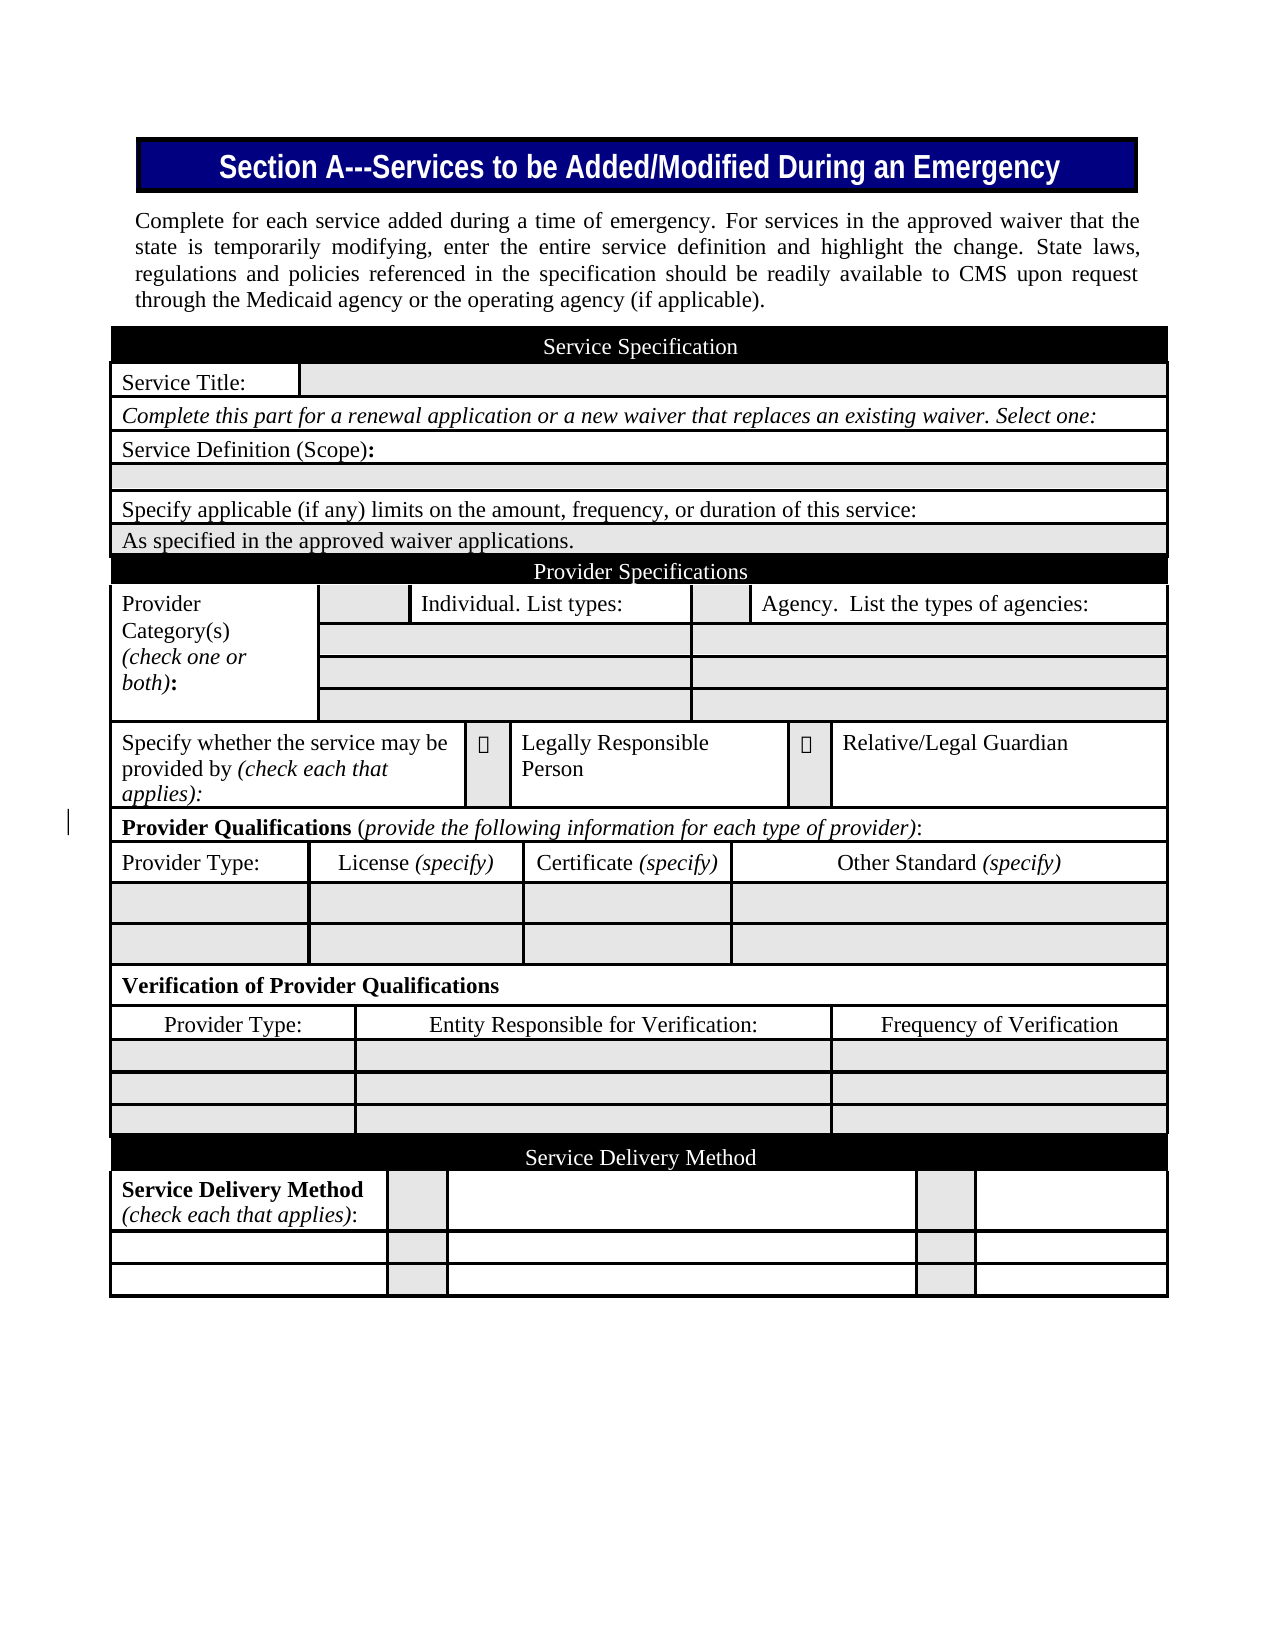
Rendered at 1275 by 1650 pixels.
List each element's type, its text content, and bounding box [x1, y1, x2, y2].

table_cell  [467, 723, 509, 806]
table_cell Frequency of Verification [833, 1007, 1166, 1038]
table_cell [693, 690, 1166, 720]
table_cell [320, 658, 690, 687]
table_cell [112, 1106, 354, 1133]
table_cell Other Standard (specify) [733, 843, 1166, 881]
table_cell Provider Type: [112, 843, 307, 881]
table_cell [112, 1041, 354, 1070]
table_cell [357, 1041, 830, 1070]
table_cell [112, 1074, 354, 1103]
table_cell [389, 1233, 446, 1262]
table_cell [977, 1233, 1166, 1262]
table_cell Complete this part for a renewal application or a new waiver that replaces an existing waiver. Select one: [112, 398, 1166, 428]
table_cell [733, 925, 1166, 963]
table_cell [918, 1171, 974, 1229]
table_cell [320, 585, 408, 622]
table_cell [833, 1074, 1166, 1103]
table_cell  [790, 723, 830, 806]
table_header Service Specification [111, 326, 1168, 361]
table_cell [977, 1171, 1166, 1229]
table_cell Legally Responsible Person [512, 723, 787, 806]
table_cell Individual. List types: [412, 585, 690, 622]
table_cell [357, 1106, 830, 1133]
table_cell Specify applicable (if any) limits on the amount, frequency, or duration of this service: [112, 492, 1166, 522]
table_cell Provider Specifications [111, 558, 1168, 584]
table_cell [693, 625, 1166, 654]
table_cell [112, 925, 307, 963]
table_cell Agency. List the types of agencies: [752, 585, 1166, 622]
table_cell [693, 658, 1166, 687]
table_cell [357, 1074, 830, 1103]
table_cell [389, 1265, 446, 1294]
table_cell Service Definition (Scope): [112, 432, 1166, 462]
table_cell [833, 1041, 1166, 1070]
table_cell [112, 1233, 386, 1262]
table_cell Relative/Legal Guardian [833, 723, 1166, 806]
table_cell [525, 925, 730, 963]
text Complete for each service added during a time of emergency. For services in the approved waiver that the state is temporarily modifying, enter the entire service definition and highlight the change. State laws, regulations and policies referenced in the specification should be readily available to CMS upon request through the Medicaid agency or the operating agency (if applicable). [135, 207, 1141, 312]
table_cell Service Delivery Method [111, 1134, 1168, 1171]
table_cell [449, 1265, 915, 1294]
table_cell Specify whether the service may be provided by (check each that applies): [112, 723, 464, 806]
table_cell [320, 690, 690, 720]
table_cell [301, 364, 1166, 395]
table_cell [311, 884, 522, 922]
table_cell [112, 884, 307, 922]
table_cell Provider Type: [112, 1007, 354, 1038]
table_cell [693, 585, 749, 622]
table_cell [918, 1265, 974, 1294]
table_cell Certificate (specify) [525, 843, 730, 881]
table_cell [389, 1171, 446, 1229]
table_cell License (specify) [311, 843, 522, 881]
table_cell [918, 1233, 974, 1262]
table_cell Provider Category(s) (check one or both): [112, 585, 317, 720]
table_cell [112, 1265, 386, 1294]
table_cell [320, 625, 690, 654]
table_cell As specified in the approved waiver applications. [112, 525, 1166, 553]
table_cell [833, 1106, 1166, 1133]
table_cell Service Title: [112, 364, 298, 395]
table_cell [112, 465, 1166, 488]
table_cell [525, 884, 730, 922]
table_cell [977, 1265, 1166, 1294]
table_cell Service Delivery Method (check each that applies): [112, 1171, 386, 1229]
table_cell Verification of Provider Qualifications [112, 966, 1166, 1004]
table_cell [449, 1233, 915, 1262]
table_cell [733, 884, 1166, 922]
table_cell Provider Qualifications (provide the following information for each type of provider): [112, 809, 1166, 840]
table_cell Entity Responsible for Verification: [357, 1007, 830, 1038]
table_cell [311, 925, 522, 963]
table_cell [449, 1171, 915, 1229]
